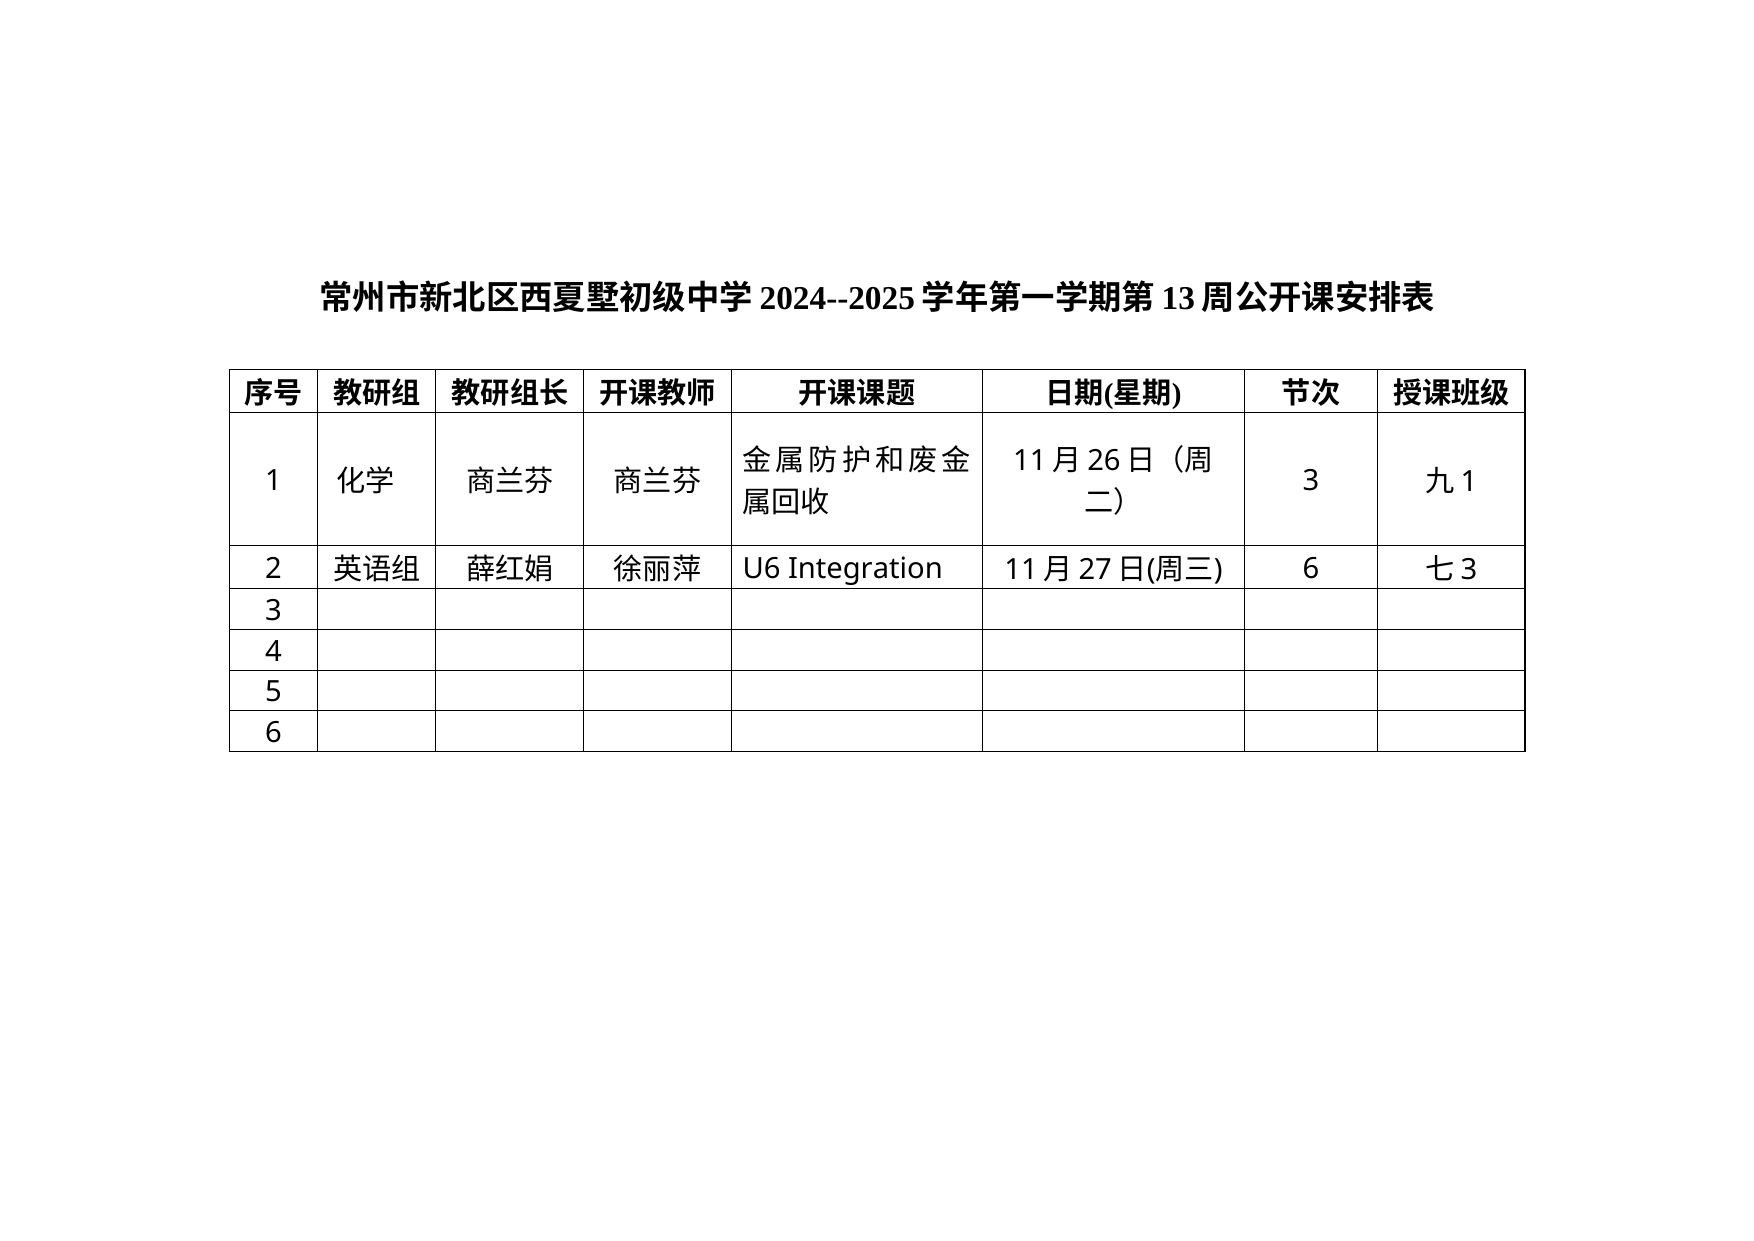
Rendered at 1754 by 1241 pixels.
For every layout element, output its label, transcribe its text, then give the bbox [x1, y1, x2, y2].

table_cell 商兰芬 [584, 413, 731, 545]
table_cell [436, 630, 583, 669]
table_cell [318, 711, 435, 751]
table_cell [983, 671, 1244, 710]
table_cell [983, 711, 1244, 751]
table_cell [732, 630, 982, 669]
text 常州市新北区西夏墅初级中学2024--2025学年第一学期第13周公开课安排表 [150, 263, 1604, 328]
table_cell 七3 [1378, 546, 1524, 588]
table_cell 2 [230, 546, 317, 588]
table_cell [584, 630, 731, 669]
table_cell [1245, 671, 1377, 710]
table_cell 化学 [318, 413, 435, 545]
table_cell [1378, 589, 1524, 629]
table_cell [1245, 630, 1377, 669]
table_cell 金属防护和废金属回收 [732, 413, 982, 545]
table_cell [436, 711, 583, 751]
table_header 节次 [1245, 370, 1377, 412]
table_cell 11月26日（周二） [983, 413, 1244, 545]
table_cell [1245, 589, 1377, 629]
table_cell [318, 589, 435, 629]
table_cell [732, 671, 982, 710]
table_header 序号 [230, 370, 317, 412]
table_cell U6 Integration [732, 546, 982, 588]
table_cell [983, 630, 1244, 669]
table_cell [983, 589, 1244, 629]
table_header 开课教师 [584, 370, 731, 412]
table_cell 5 [230, 671, 317, 710]
table_cell [1378, 630, 1524, 669]
table_cell [732, 711, 982, 751]
table_cell 3 [230, 589, 317, 629]
table_cell [436, 589, 583, 629]
table_header 开课课题 [732, 370, 982, 412]
table_cell 4 [230, 630, 317, 669]
table_cell 1 [230, 413, 317, 545]
table_cell [584, 711, 731, 751]
table_cell [318, 671, 435, 710]
table_cell 薛红娟 [436, 546, 583, 588]
table_cell 商兰芬 [436, 413, 583, 545]
table_cell 九1 [1378, 413, 1524, 545]
table_cell 3 [1245, 413, 1377, 545]
table_cell 6 [1245, 546, 1377, 588]
table_cell [1245, 711, 1377, 751]
table_header 日期(星期) [983, 370, 1244, 412]
table_cell [318, 630, 435, 669]
table_header 授课班级 [1378, 370, 1524, 412]
table_header 教研组 [318, 370, 435, 412]
table_cell [436, 671, 583, 710]
table_header 教研组长 [436, 370, 583, 412]
table_cell [1378, 711, 1524, 751]
table_cell [584, 671, 731, 710]
table_cell 英语组 [318, 546, 435, 588]
table_cell 11月27日(周三) [983, 546, 1244, 588]
table_cell 徐丽萍 [584, 546, 731, 588]
table_cell 6 [230, 711, 317, 751]
table_cell [732, 589, 982, 629]
table_cell [584, 589, 731, 629]
table_cell [1378, 671, 1524, 710]
